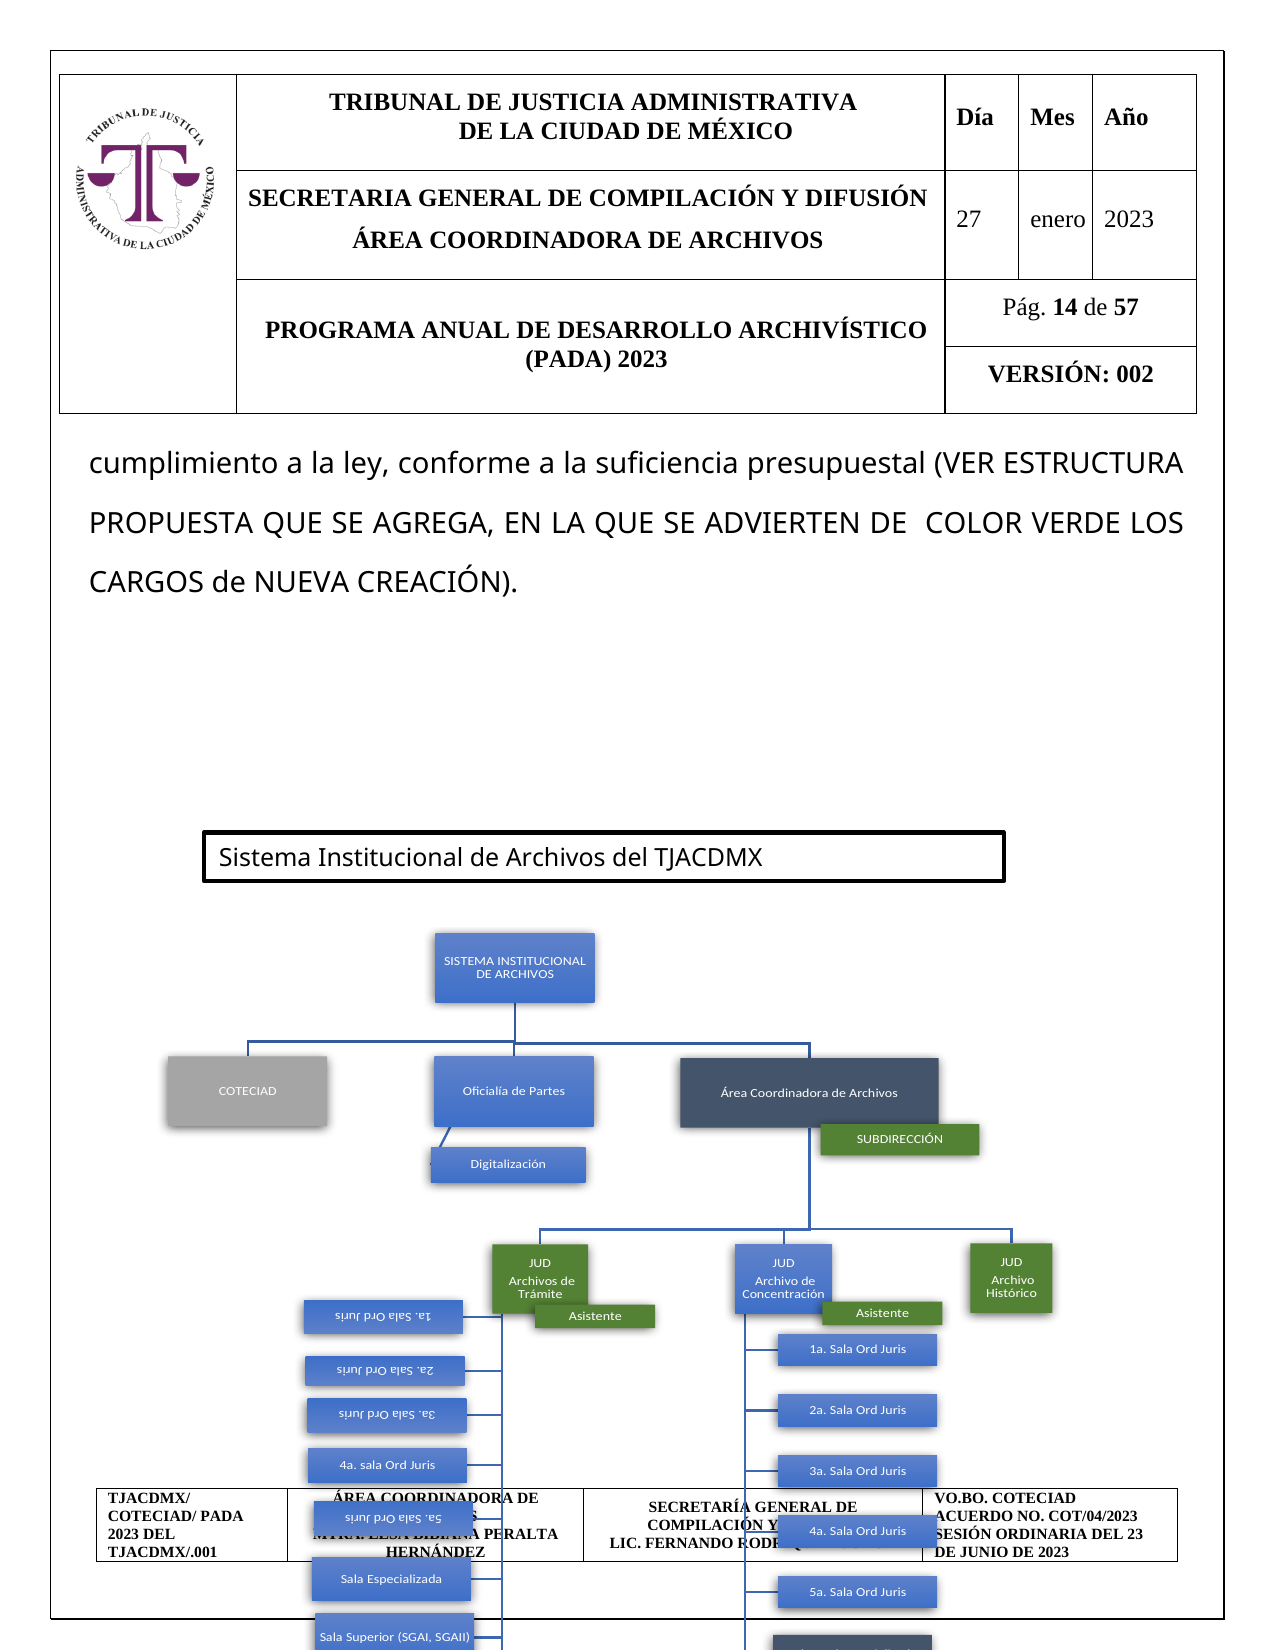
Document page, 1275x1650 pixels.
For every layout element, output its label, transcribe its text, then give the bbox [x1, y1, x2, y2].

picture [66, 103, 223, 254]
